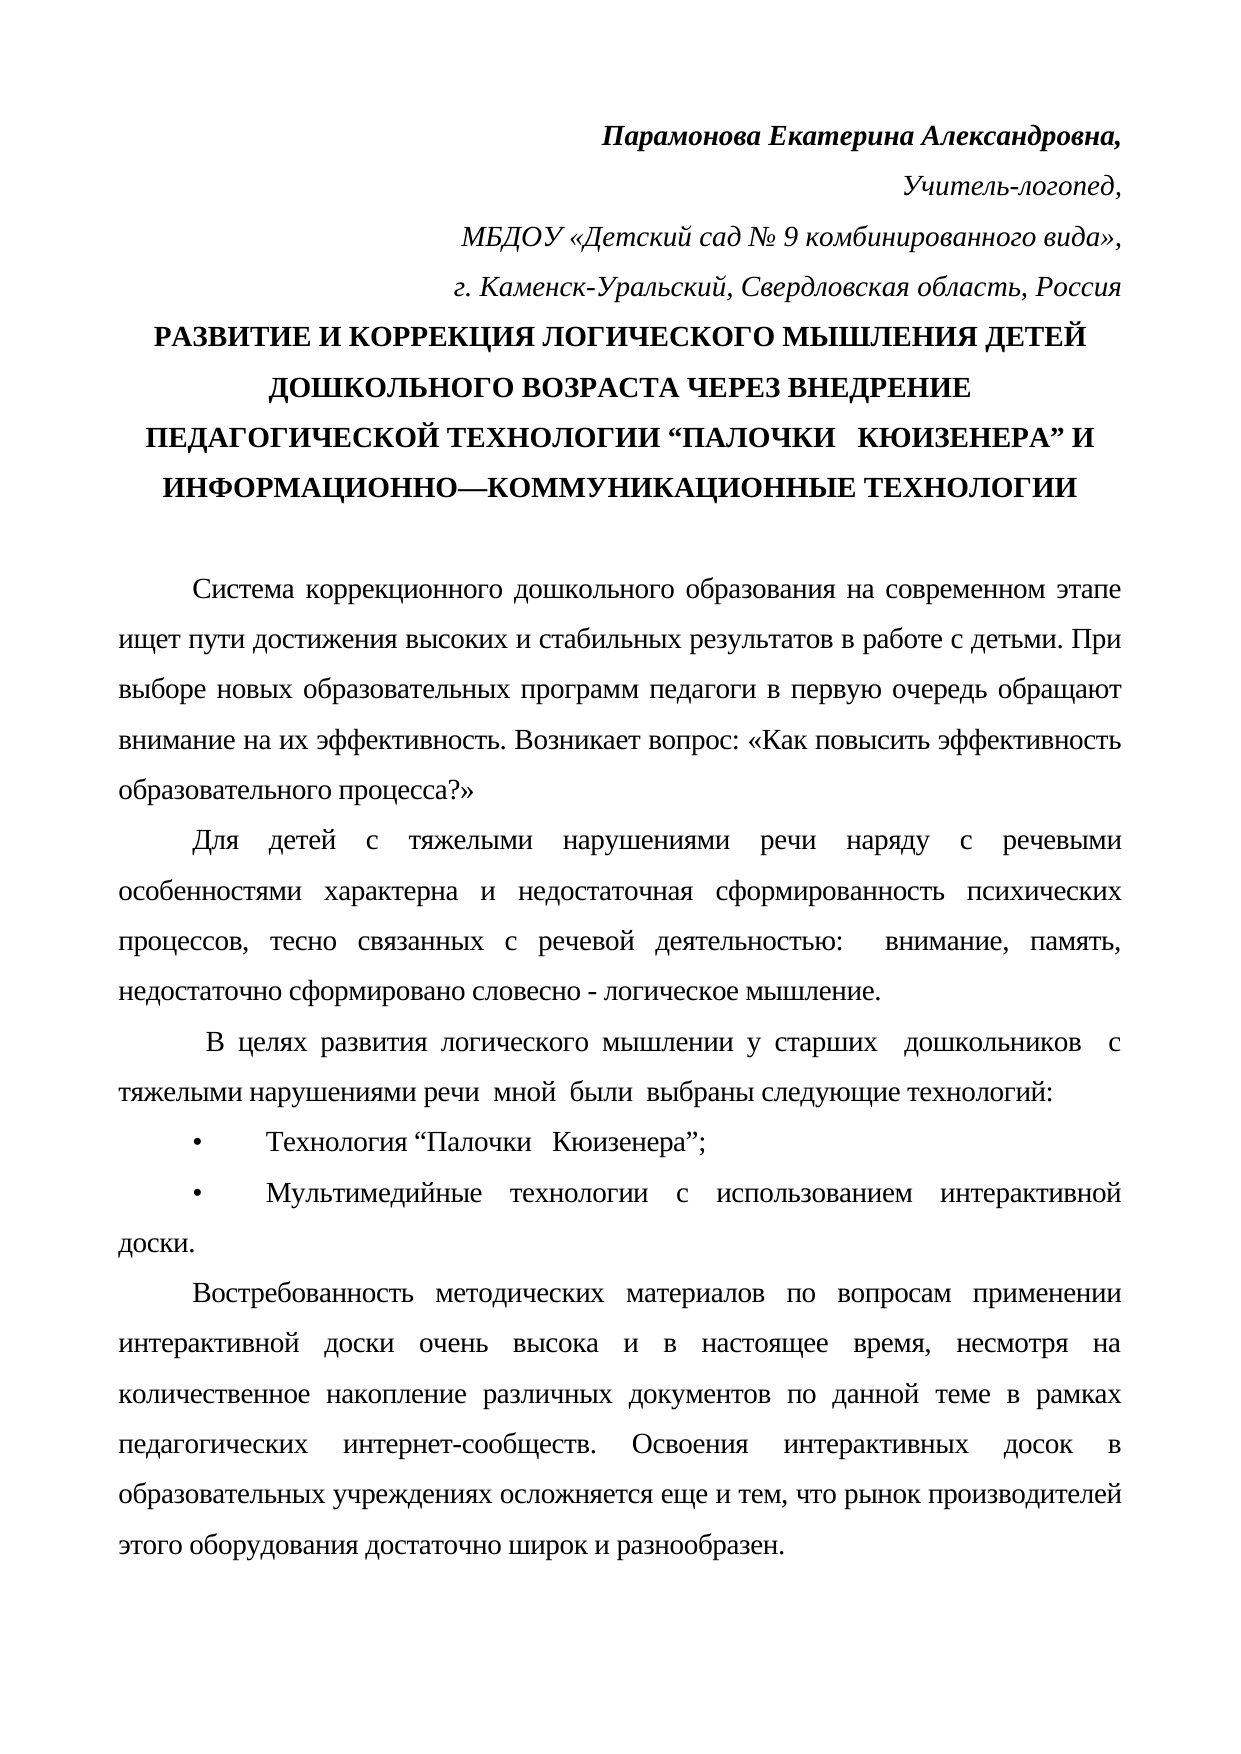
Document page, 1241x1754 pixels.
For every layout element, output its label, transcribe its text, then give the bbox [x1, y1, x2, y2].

text Для детей с тяжелыми нарушениями речи наряду с речевыми особенностями характерна и недостаточная сформированность психических процессов, тесно связанных с речевой деятельностью: внимание, память, недостаточно сформировано словесно - логическое мышление. [118, 822, 1122, 1007]
text • Мультимедийные технологии с использованием интерактивной доски. [118, 1175, 1122, 1258]
text Учитель-логопед, [118, 168, 1122, 202]
text РАЗВИТИЕ И КОРРЕКЦИЯ ЛОГИЧЕСКОГО МЫШЛЕНИЯ ДЕТЕЙ ДОШКОЛЬНОГО ВОЗРАСТА ЧЕРЕЗ ВНЕДРЕНИЕ ПЕДАГОГИЧЕСКОЙ ТЕХНОЛОГИИ “ПАЛОЧКИ КЮИЗЕНЕРА” И ИНФОРМАЦИОННО—КОММУНИКАЦИОННЫЕ ТЕХНОЛОГИИ [118, 319, 1122, 504]
text Востребованность методических материалов по вопросам применении интерактивной доски очень высока и в настоящее время, несмотря на количественное накопление различных документов по данной теме в рамках педагогических интернет-сообществ. Освоения интерактивных досок в образовательных учреждениях осложняется еще и тем, что рынок производителей этого оборудования достаточно широк и разнообразен. [118, 1275, 1122, 1560]
text Система коррекционного дошкольного образования на современном этапе ищет пути достижения высоких и стабильных результатов в работе с детьми. При выборе новых образовательных программ педагоги в первую очередь обращают внимание на их эффективность. Возникает вопрос: «Как повысить эффективность образовательного процесса?» [118, 571, 1122, 806]
text МБДОУ «Детский сад № 9 комбинированного вида», [118, 219, 1122, 252]
text г. Каменск-Уральский, Свердловская область, Россия [118, 269, 1122, 303]
text Парамонова Екатерина Александровна, [118, 118, 1122, 152]
text В целях развития логического мышлении у старших дошкольников с тяжелыми нарушениями речи мной были выбраны следующие технологий: [118, 1024, 1122, 1108]
text • Технология “Палочки Кюизенера”; [118, 1124, 1122, 1158]
